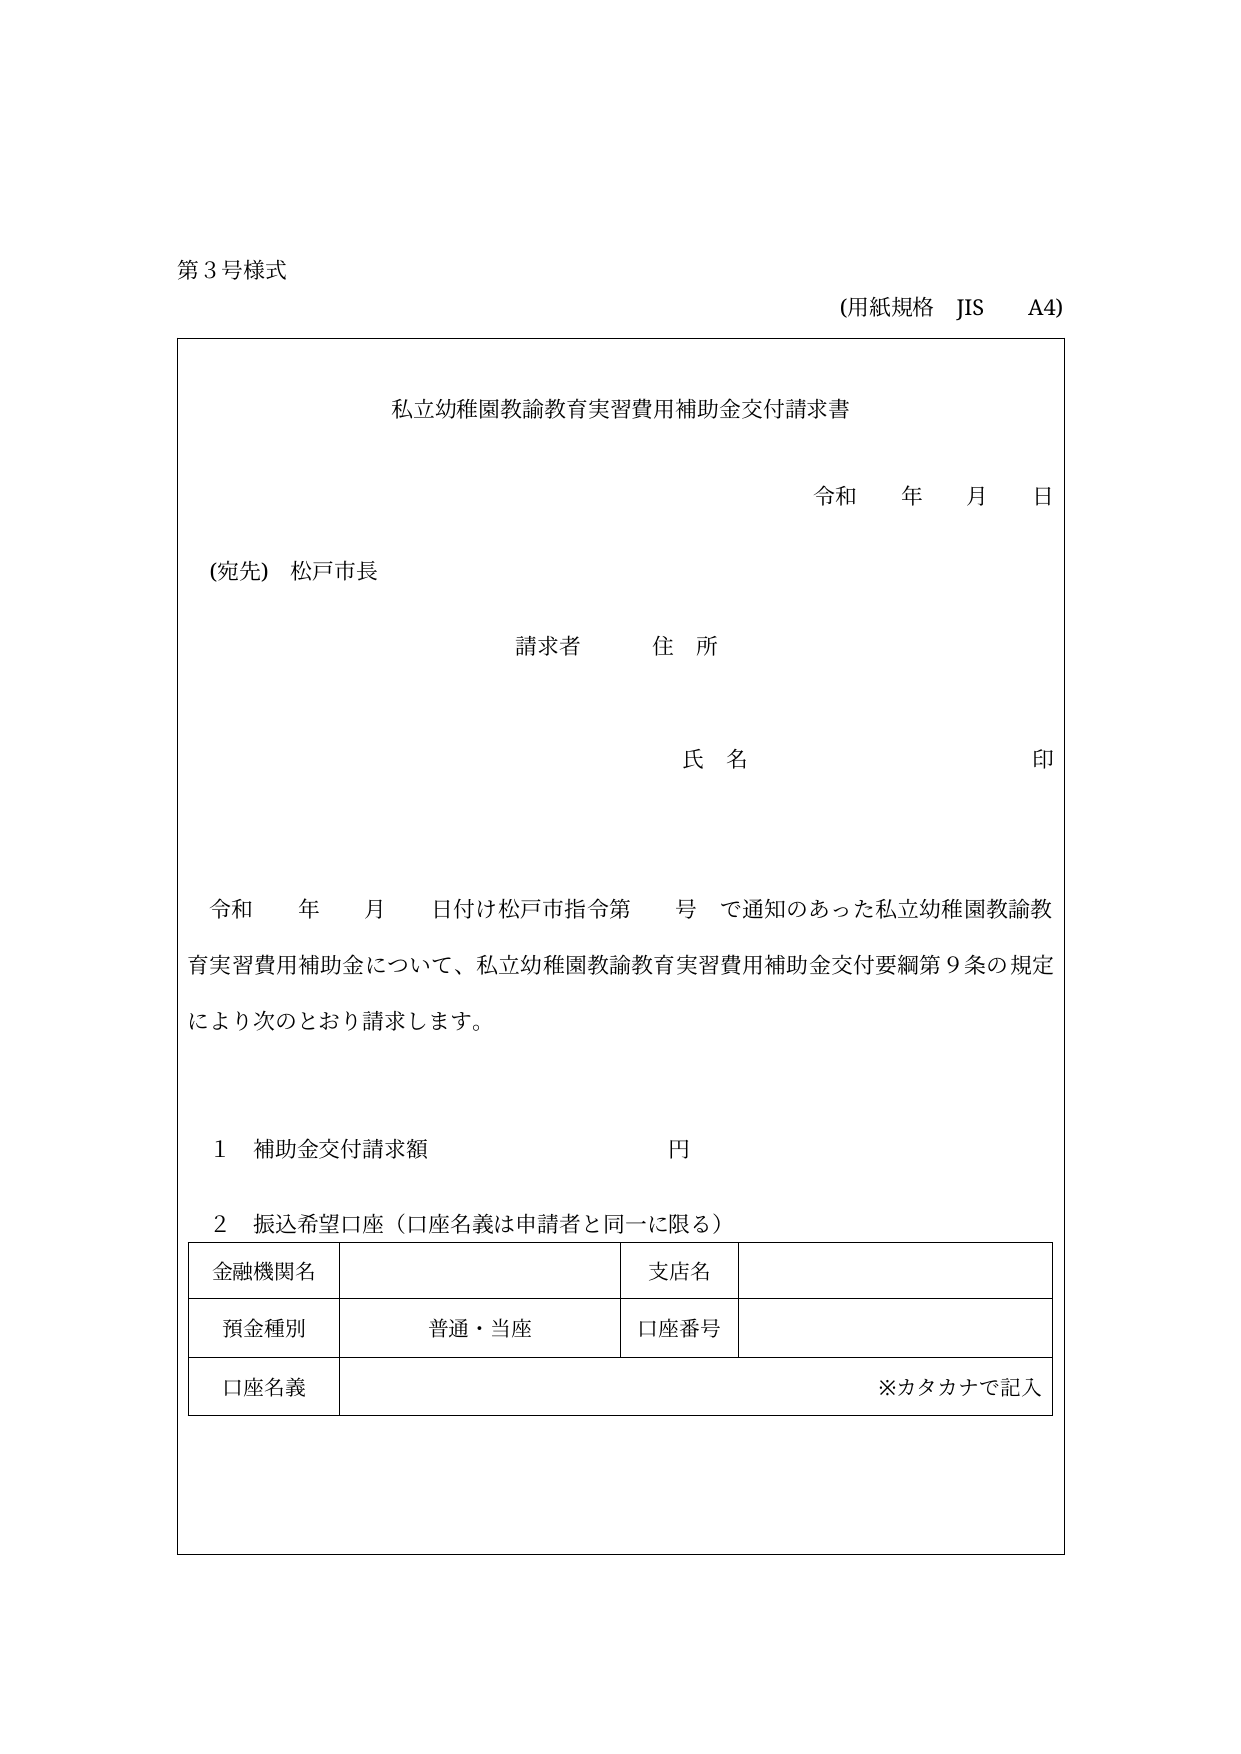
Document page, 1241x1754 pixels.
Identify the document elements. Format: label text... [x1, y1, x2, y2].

text 第３号様式 [177, 250, 1063, 288]
table_header 私立幼稚園教諭教育実習費用補助金交付請求書 令和 年 月 日 (宛先) 松戸市長 請求者 住 所 氏 名 印 令和 年 月 日付け松戸市指令第 号 で通知のあった私立幼稚園教諭教育実習費用補助金について、私立幼稚園教諭教育実習費用補助金交付要綱第９条の規定により次のとおり請求します。 １ 補助金交付請求額 円 ２ 振込希望口座（口座名義は申請者と同一に限る） [178, 339, 1064, 1553]
text (用紙規格 JIS A4) [177, 288, 1063, 325]
